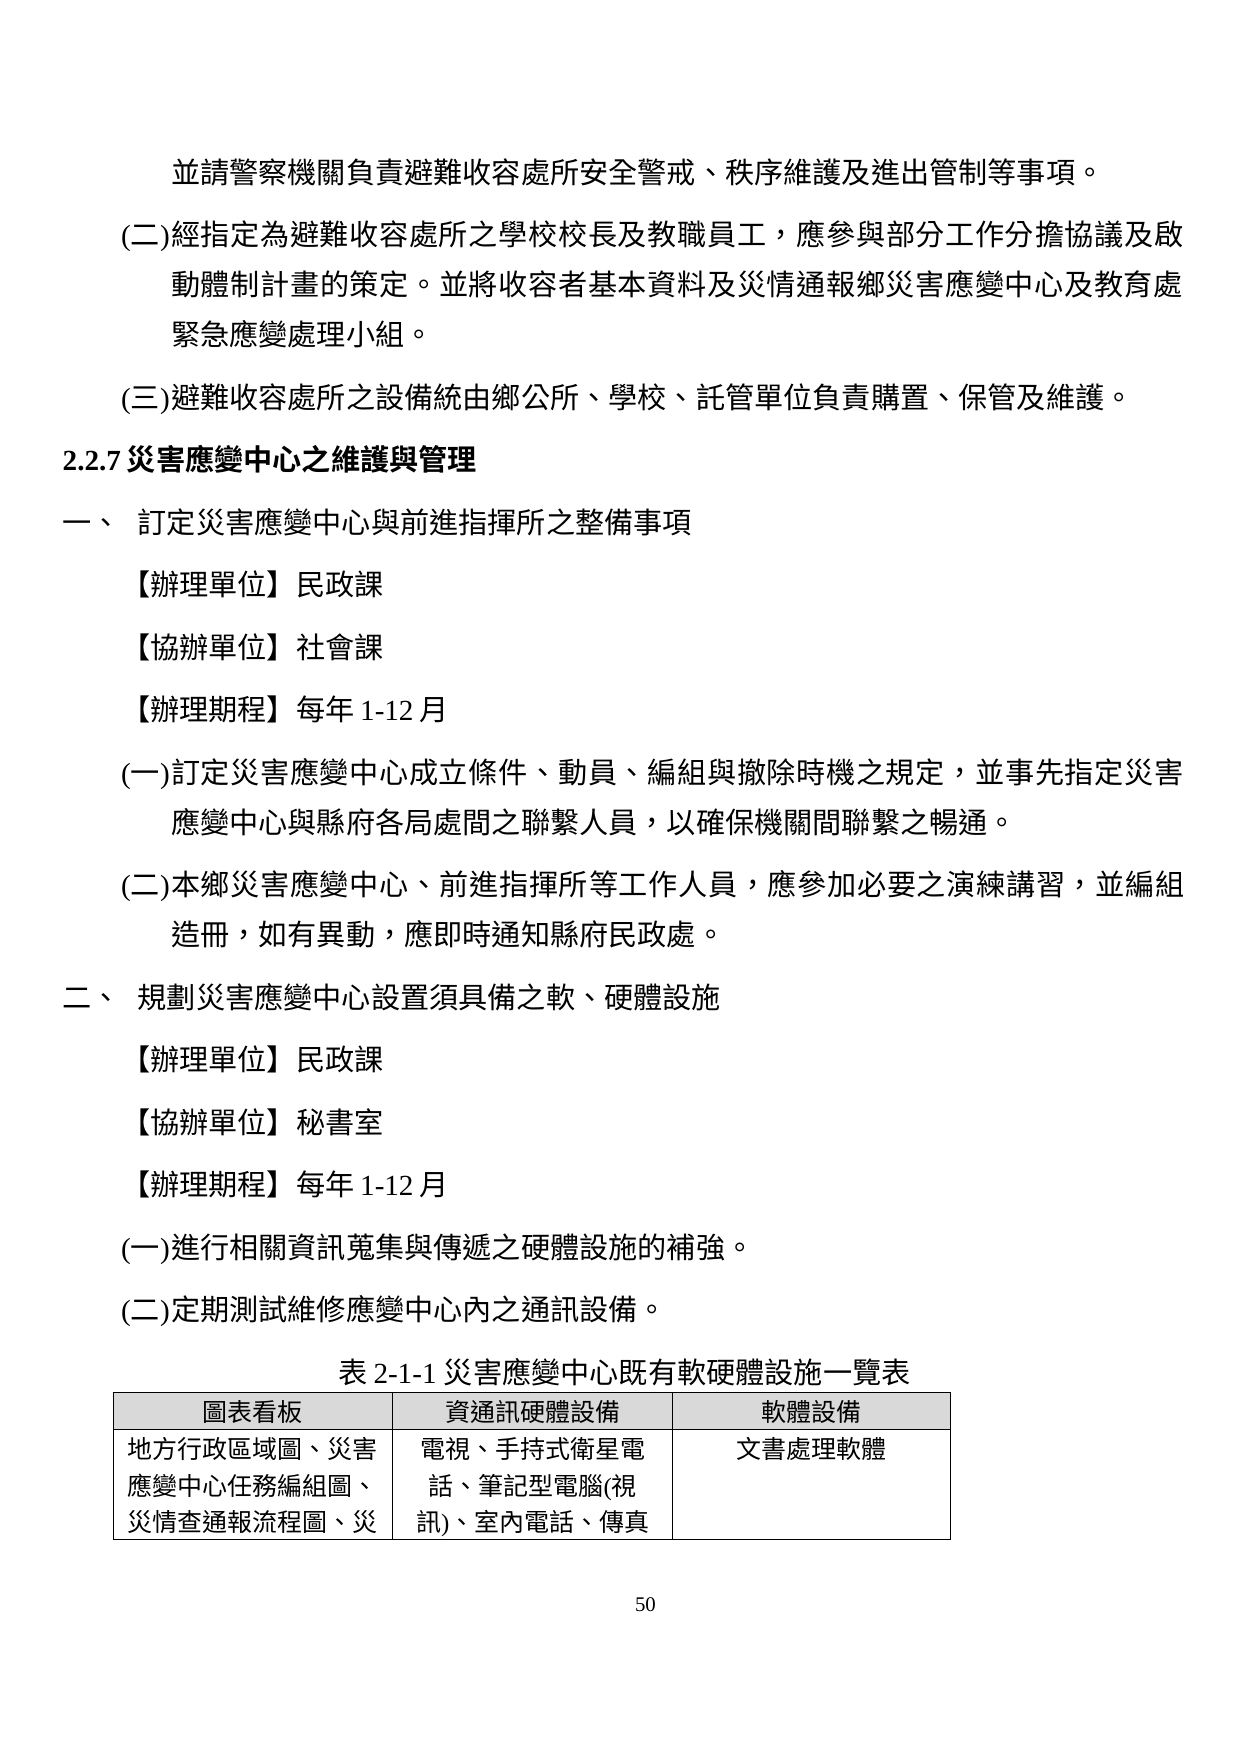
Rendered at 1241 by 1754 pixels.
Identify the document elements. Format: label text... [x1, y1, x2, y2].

text 表2-1-1 災害應變中心既有軟硬體設施一覽表 [62, 1342, 1186, 1392]
list 經指定為避難收容處所之學校校長及教職員工，應參與部分工作分擔協議及啟動體制計畫的策定。並將收容者基本資料及災情通報鄉災害應變中心及教育處緊急應變處理小組。 [121, 204, 1186, 354]
list 訂定災害應變中心成立條件、動員、編組與撤除時機之規定，並事先指定災害應變中心與縣府各局處間之聯繫人員，以確保機關間聯繫之暢通。 [121, 742, 1186, 842]
text 【辦理期程】每年1-12月 [62, 679, 1186, 729]
list 避難收容處所之設備統由鄉公所、學校、託管單位負責購置、保管及維護。 [121, 367, 1186, 417]
list 2.2.7災害應變中心之維護與管理 [62, 429, 1186, 479]
list 規劃災害應變中心設置須具備之軟、硬體設施 [62, 967, 1186, 1017]
table_header 圖表看板 [114, 1393, 392, 1429]
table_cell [114, 1430, 392, 1539]
text 【辦理單位】民政課 [62, 554, 1186, 604]
list 本鄉災害應變中心、前進指揮所等工作人員，應參加必要之演練講習，並編組造冊，如有異動，應即時通知縣府民政處。 [121, 854, 1186, 954]
table_header 軟體設備 [673, 1393, 950, 1429]
list 訂定災害應變中心與前進指揮所之整備事項 [62, 492, 1186, 542]
table_cell 文書處理軟體 [673, 1430, 950, 1539]
list 進行相關資訊蒐集與傳遞之硬體設施的補強。 [121, 1217, 1186, 1267]
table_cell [393, 1430, 672, 1539]
text 【辦理單位】民政課 [62, 1029, 1186, 1079]
text 【協辦單位】秘書室 [62, 1092, 1186, 1142]
text 【辦理期程】每年1-12月 [62, 1154, 1186, 1204]
text 【協辦單位】社會課 [62, 617, 1186, 667]
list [121, 142, 1186, 192]
table_header 資通訊硬體設備 [393, 1393, 672, 1429]
list 定期測試維修應變中心內之通訊設備。 [121, 1279, 1186, 1329]
